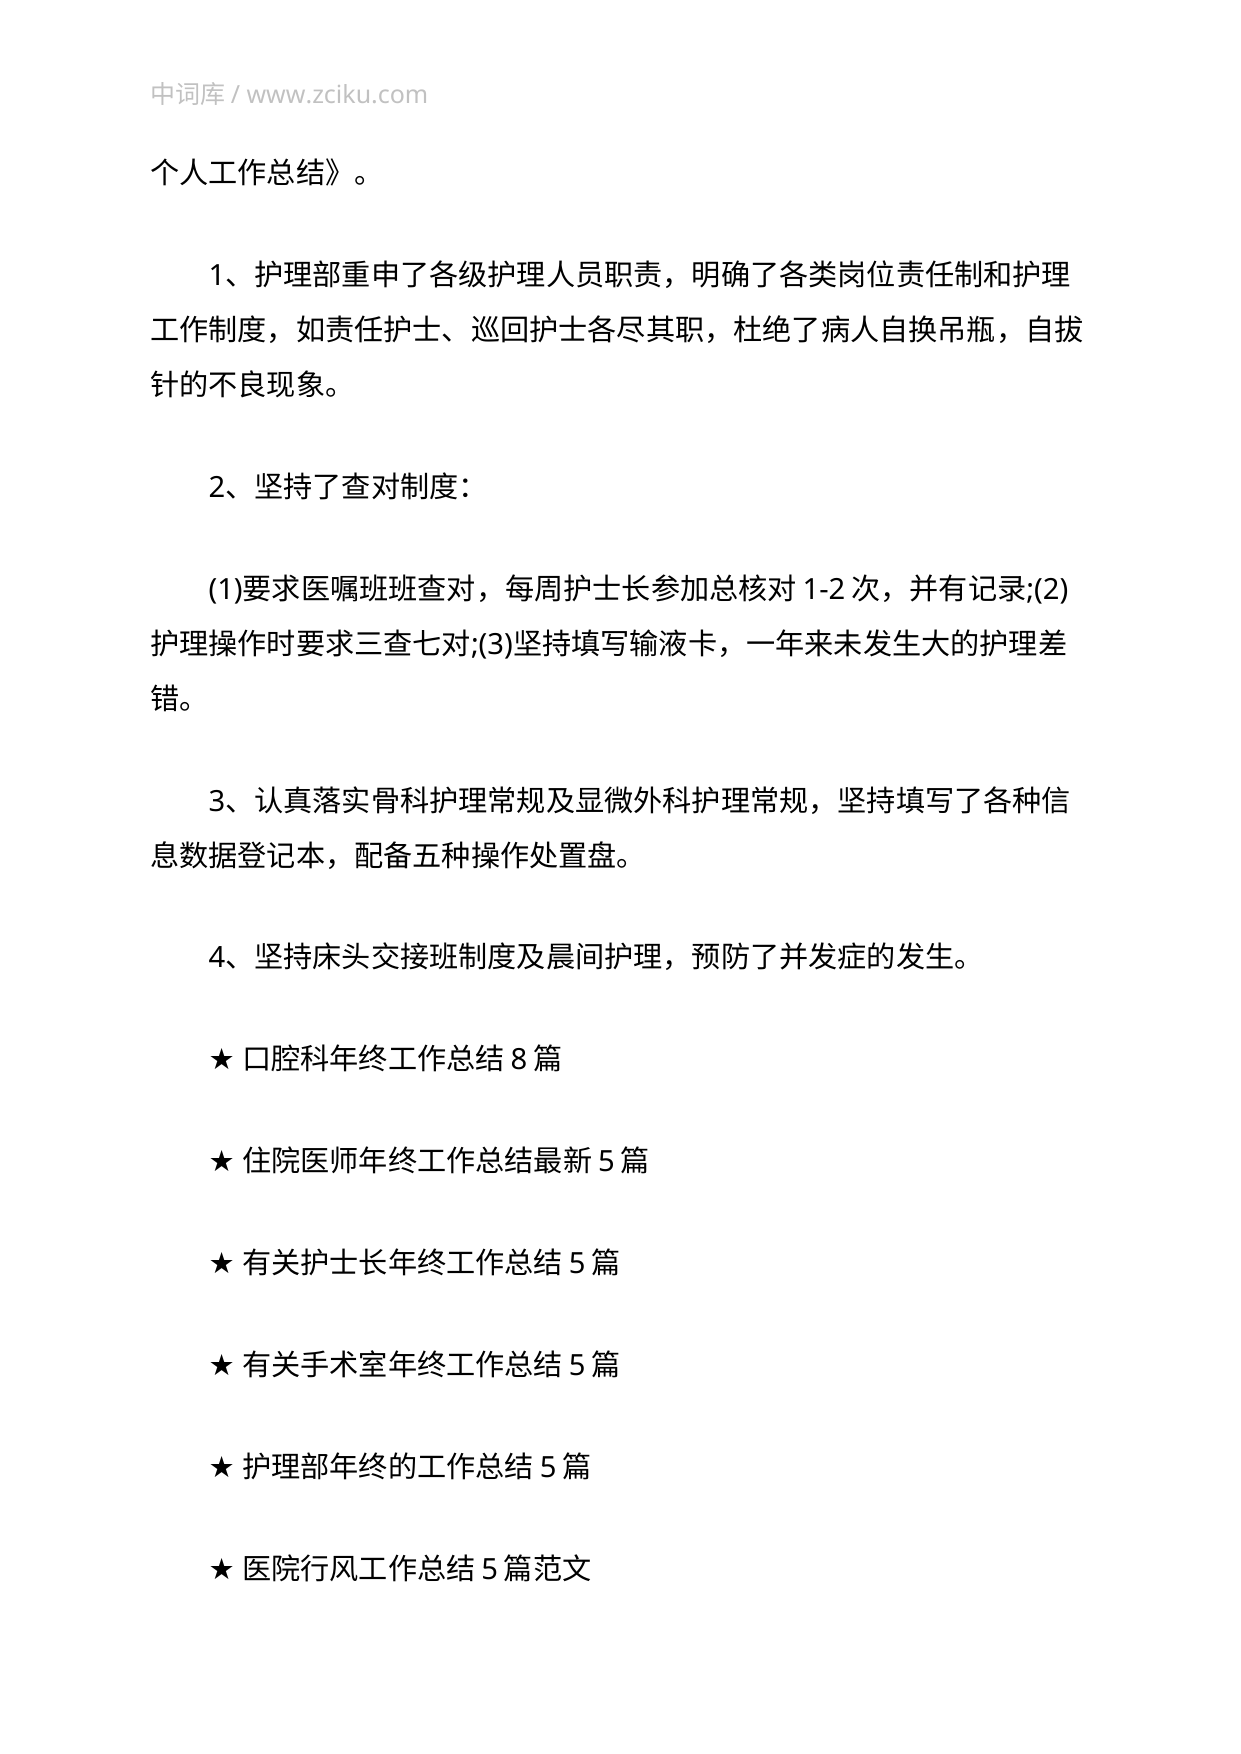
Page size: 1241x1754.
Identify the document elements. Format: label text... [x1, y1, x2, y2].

text ★ 有关手术室年终工作总结5篇 [150, 1342, 1090, 1384]
text 4、坚持床头交接班制度及晨间护理，预防了并发症的发生。 [150, 934, 1090, 976]
text (1)要求医嘱班班查对，每周护士长参加总核对1-2次，并有记录;(2)护理操作时要求三查七对;(3)坚持填写输液卡，一年来未发生大的护理差错。 [150, 565, 1090, 718]
text ★ 有关护士长年终工作总结5篇 [150, 1240, 1090, 1282]
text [150, 150, 1090, 192]
text ★ 口腔科年终工作总结8篇 [150, 1036, 1090, 1078]
text 2、坚持了查对制度： [150, 463, 1090, 506]
text 1、护理部重申了各级护理人员职责，明确了各类岗位责任制和护理工作制度，如责任护士、巡回护士各尽其职，杜绝了病人自换吊瓶，自拔针的不良现象。 [150, 252, 1090, 404]
text ★ 护理部年终的工作总结5篇 [150, 1444, 1090, 1486]
text 3、认真落实骨科护理常规及显微外科护理常规，坚持填写了各种信息数据登记本，配备五种操作处置盘。 [150, 777, 1090, 874]
text ★ 住院医师年终工作总结最新5篇 [150, 1138, 1090, 1180]
text ★ 医院行风工作总结5篇范文 [150, 1546, 1090, 1588]
